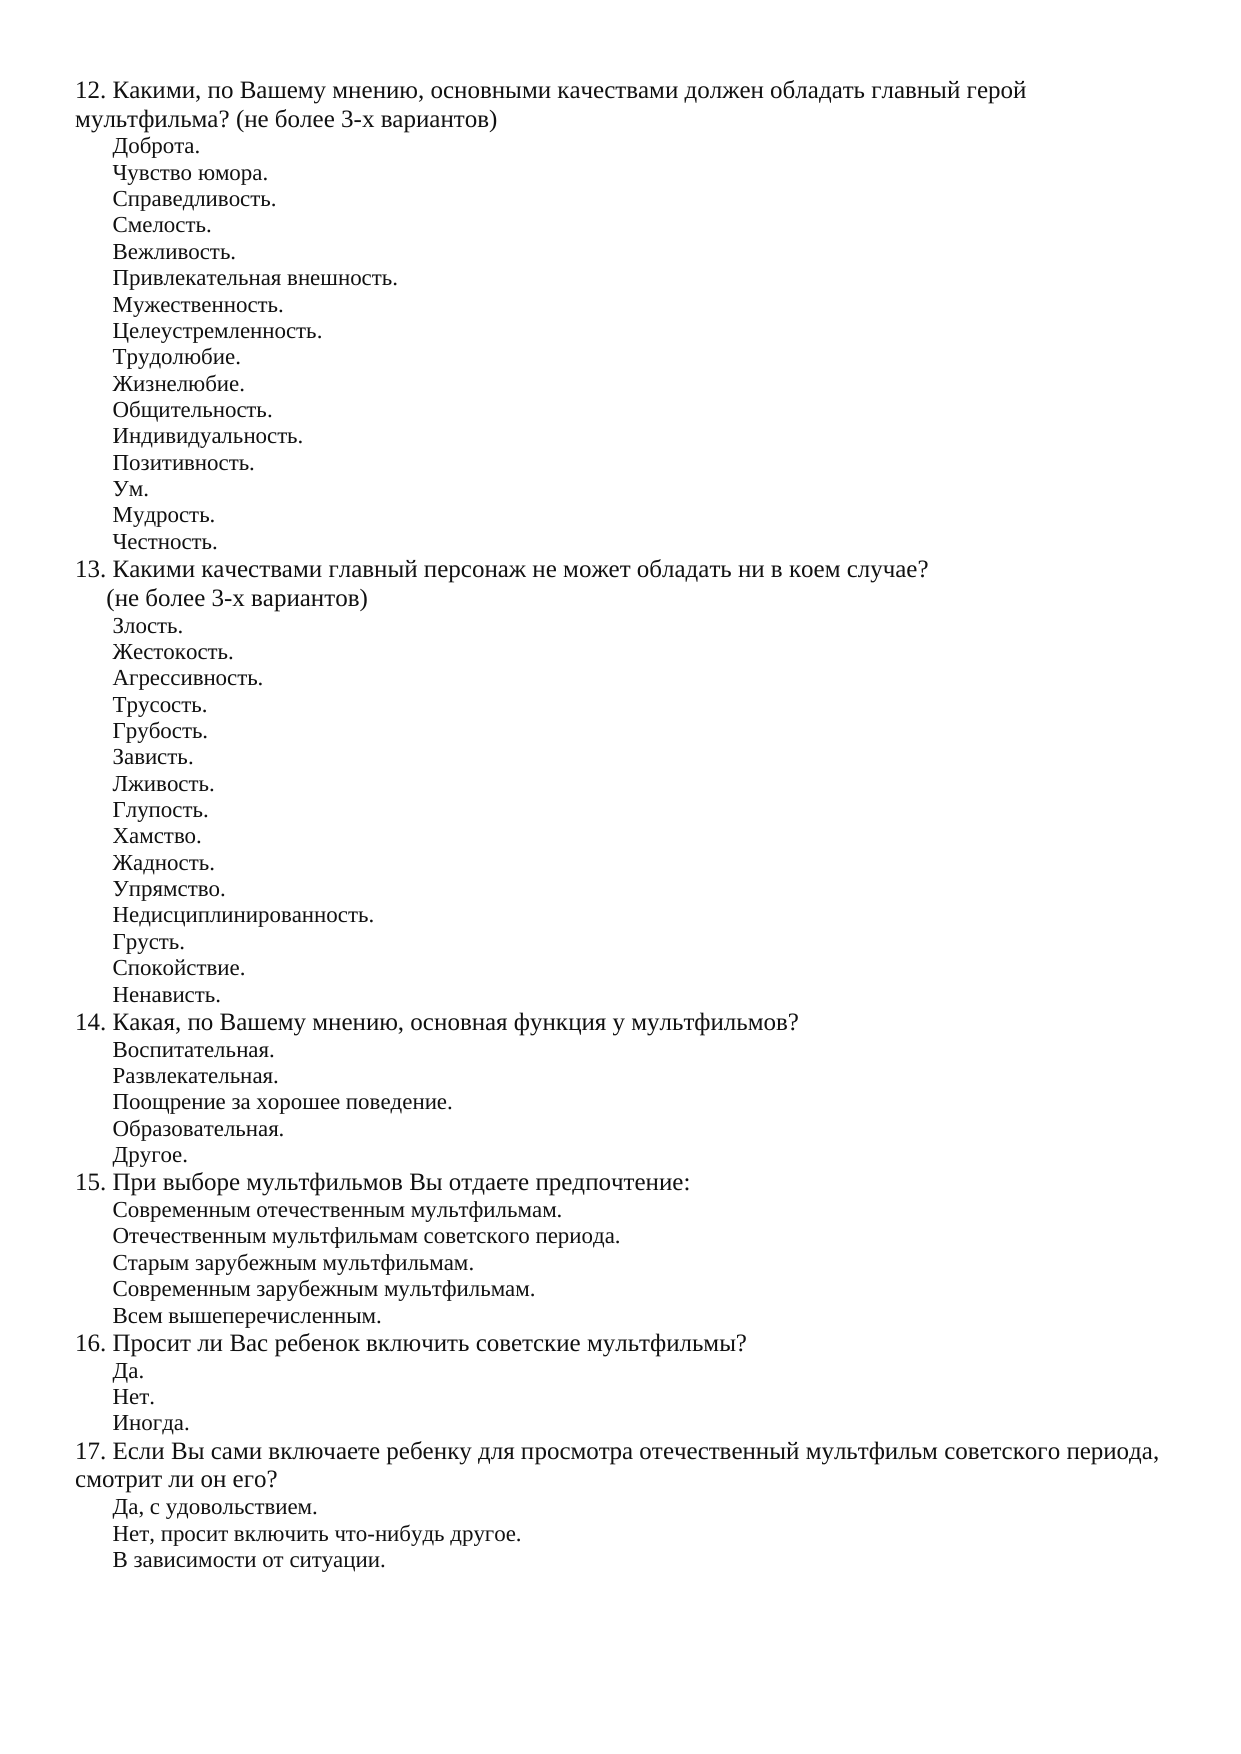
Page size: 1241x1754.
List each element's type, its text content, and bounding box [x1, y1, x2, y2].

text Жизнелюбие. [75, 370, 1165, 396]
text Общительность. [75, 396, 1165, 422]
text Другое. [75, 1141, 1165, 1167]
text Зависть. [75, 743, 1165, 770]
text Лживость. [75, 770, 1165, 796]
text Иногда. [75, 1409, 1165, 1436]
text Современным зарубежным мультфильмам. [75, 1275, 1165, 1302]
text 13. Какими качествами главный персонаж не может обладать ни в коем случае? [75, 554, 1165, 583]
text (не более 3-х вариантов) [75, 583, 1165, 612]
text Всем вышеперечисленным. [75, 1302, 1165, 1328]
text Чувство юмора. [75, 159, 1165, 185]
text Агрессивность. [75, 664, 1165, 691]
text Смелость. [75, 212, 1165, 238]
text 16. Просит ли Вас ребенок включить советские мультфильмы? [75, 1328, 1165, 1357]
text Ненависть. [75, 981, 1165, 1007]
text Целеустремленность. [75, 317, 1165, 343]
text Спокойствие. [75, 954, 1165, 981]
text Справедливость. [75, 185, 1165, 212]
text Недисциплинированность. [75, 902, 1165, 928]
text Трудолюбие. [75, 343, 1165, 370]
text 14. Какая, по Вашему мнению, основная функция у мультфильмов? [75, 1007, 1165, 1036]
text Нет, просит включить что-нибудь другое. [75, 1520, 1165, 1546]
text Честность. [75, 528, 1165, 554]
text Позитивность. [75, 449, 1165, 475]
text 15. При выборе мультфильмов Вы отдаете предпочтение: [75, 1167, 1165, 1196]
text Жадность. [75, 849, 1165, 875]
text Привлекательная внешность. [75, 264, 1165, 291]
text 12. Какими, по Вашему мнению, основными качествами должен обладать главный герой мультфильма? (не более 3-х вариантов) [75, 75, 1165, 132]
text Вежливость. [75, 238, 1165, 264]
text Хамство. [75, 822, 1165, 849]
text Грусть. [75, 928, 1165, 954]
text Трусость. [75, 691, 1165, 717]
text Жестокость. [75, 638, 1165, 664]
text Развлекательная. [75, 1062, 1165, 1088]
text Мудрость. [75, 501, 1165, 528]
text Доброта. [75, 132, 1165, 159]
text Современным отечественным мультфильмам. [75, 1196, 1165, 1223]
text 17. Если Вы сами включаете ребенку для просмотра отечественный мультфильм советского периода, смотрит ли он его? [75, 1436, 1165, 1493]
text В зависимости от ситуации. [75, 1546, 1165, 1572]
text Индивидуальность. [75, 422, 1165, 449]
text Злость. [75, 612, 1165, 638]
text Старым зарубежным мультфильмам. [75, 1249, 1165, 1275]
text Нет. [75, 1383, 1165, 1409]
text Глупость. [75, 796, 1165, 822]
text Упрямство. [75, 875, 1165, 902]
text Да, с удовольствием. [75, 1493, 1165, 1520]
text Грубость. [75, 717, 1165, 743]
text Воспитательная. [75, 1036, 1165, 1062]
text Отечественным мультфильмам советского периода. [75, 1223, 1165, 1249]
text Ум. [75, 475, 1165, 501]
text Поощрение за хорошее поведение. [75, 1088, 1165, 1115]
text Да. [75, 1357, 1165, 1383]
text Образовательная. [75, 1115, 1165, 1141]
text Мужественность. [75, 291, 1165, 317]
